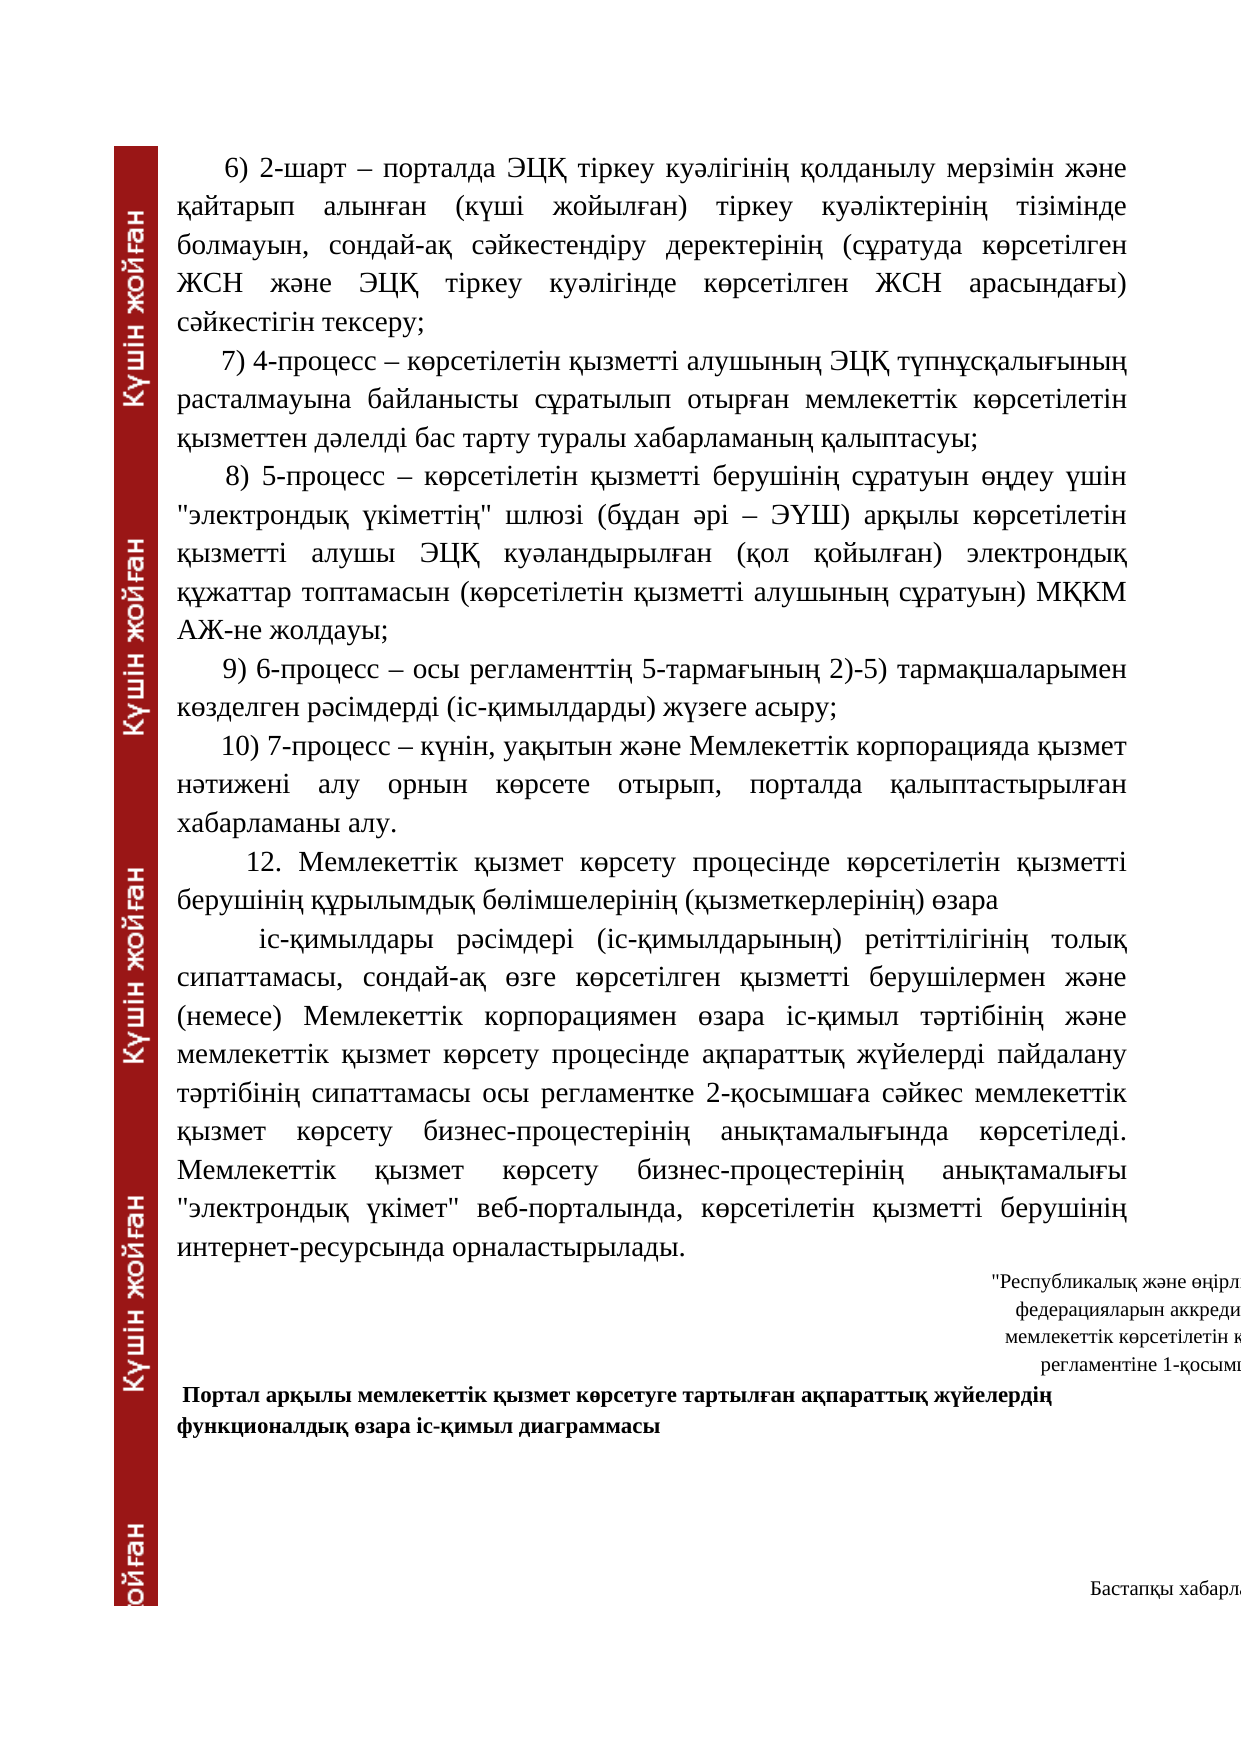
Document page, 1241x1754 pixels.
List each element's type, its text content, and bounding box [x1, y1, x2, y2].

text 12. Мемлекеттік қызмет көрсету процесінде көрсетілетін қызметті берушінің құрылымдық бөлімшелерінің (қызметкерлерінің) өзара [112, 844, 1128, 916]
text 6) 2-шарт – порталда ЭЦҚ тіркеу куәлігінің қолданылу мерзімін және қайтарып алынған (күші жойылған) тіркеу куәліктерінің тізімінде болмауын, сондай-ақ сәйкестендіру деректерінің (сұратуда көрсетілген ЖСН және ЭЦҚ тіркеу куәлігінде көрсетілген ЖСН арасындағы) сәйкестігін тексеру; [112, 150, 1128, 338]
table_header "Республикалық және өңірлік спорт федерацияларын аккредиттеу" мемлекеттік көрсетілетін қызмет регламентіне 1-қосымша [912, 1268, 1240, 1382]
picture [114, 338, 158, 343]
text Портал арқылы мемлекеттік қызмет көрсетуге тартылған ақпараттық жүйелердің функционалдық өзара іс-қимыл диаграммасы [112, 1382, 1128, 1438]
text 8) 5-процесс – көрсетілетін қызметті берушінің сұратуын өңдеу үшін "электрондық үкіметтің" шлюзі (бұдан әрі – ЭҮШ) арқылы көрсетілетін қызметті алушы ЭЦҚ куәландырылған (қол қойылған) электрондық құжаттар топтамасын (көрсетілетін қызметті алушының сұратуын) МҚКМ АЖ-не жолдауы; [112, 458, 1128, 646]
text 10) 7-процесс – күнін, уақытын және Мемлекеттік корпорацияда қызмет нәтижені алу орнын көрсете отырып, порталда қалыптастырылған хабарламаны алу. [112, 728, 1128, 839]
table_header Бастапқы хабарлама [1086, 1575, 1240, 1604]
picture [114, 146, 158, 150]
picture [114, 646, 158, 651]
text 9) 6-процесс – осы регламенттің 5-тармағының 2)-5) тармақшаларымен көзделген рәсімдерді (іс-қимылдарды) жүзеге асыру; [112, 651, 1128, 723]
text іс-қимылдары рәсімдері (іс-қимылдарының) ретіттілігінің толық сипаттамасы, сондай-ақ өзге көрсетілген қызметті берушілермен және (немесе) Мемлекеттік корпорациямен өзара іс-қимыл тәртібінің және мемлекеттік қызмет көрсету процесінде ақпараттық жүйелерді пайдалану тәртібінің сипаттамасы осы регламентке 2-қосымшаға сәйкес мемлекеттік қызмет көрсету бизнес-процестерінің анықтамалығында көрсетіледі. Мемлекеттік қызмет көрсету бизнес-процестерінің анықтамалығы "электрондық үкімет" веб-порталында, көрсетілетін қызметті берушінің интернет-ресурсында орналастырылады. [112, 921, 1128, 1263]
picture [114, 916, 158, 921]
text 7) 4-процесс – көрсетілетін қызметті алушының ЭЦҚ түпнұсқалығының расталмауына байланысты сұратылып отырған мемлекеттік көрсетілетін қызметтен дәлелді бас тарту туралы хабарламаның қалыптасуы; [112, 343, 1128, 453]
picture [114, 1263, 158, 1268]
table_header [101, 1575, 1086, 1604]
picture [114, 723, 158, 728]
picture [114, 453, 158, 458]
picture [114, 1438, 158, 1575]
picture [114, 839, 158, 844]
table_header [101, 1268, 912, 1382]
